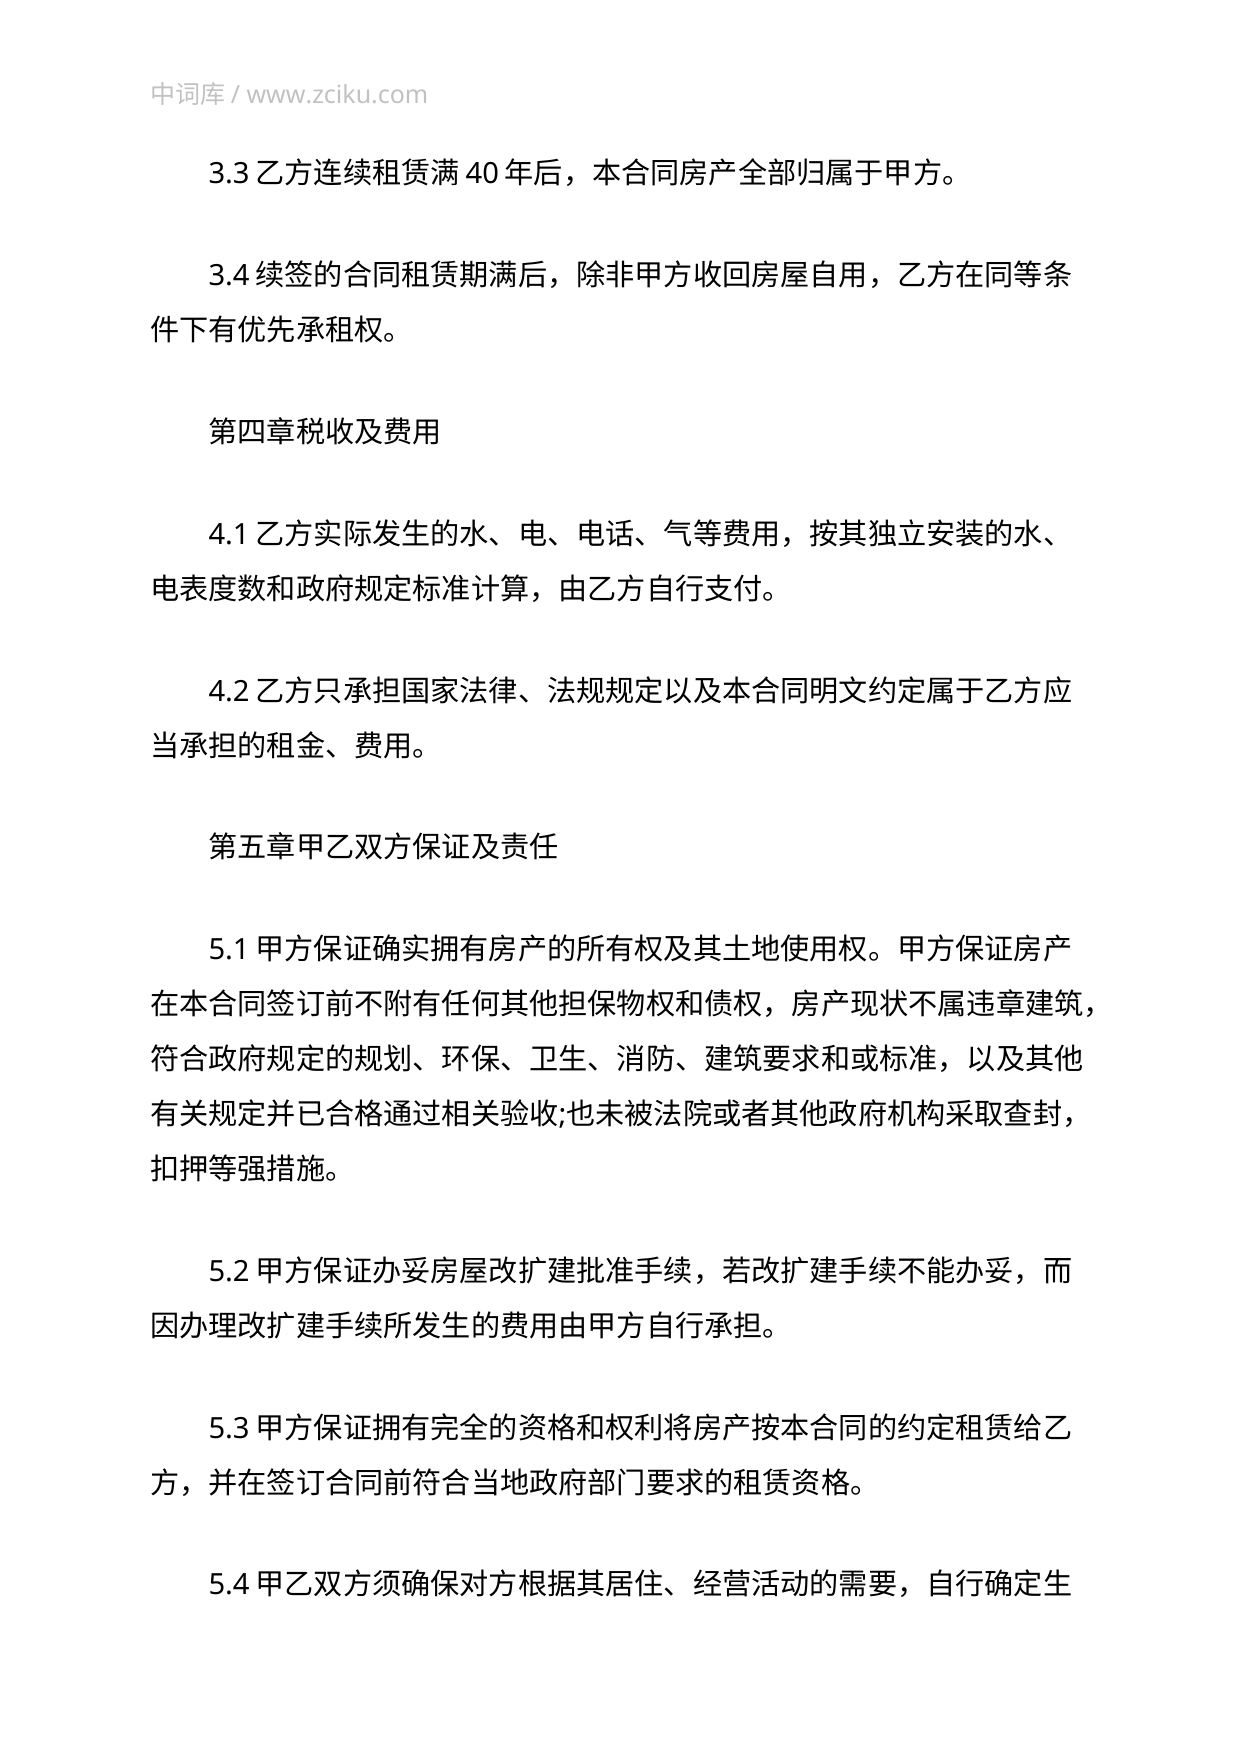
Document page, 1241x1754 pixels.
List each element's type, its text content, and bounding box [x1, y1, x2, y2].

text 4.1乙方实际发生的水、电、电话、气等费用，按其独立安装的水、电表度数和政府规定标准计算，由乙方自行支付。 [150, 511, 1090, 608]
text 5.1甲方保证确实拥有房产的所有权及其土地使用权。甲方保证房产在本合同签订前不附有任何其他担保物权和债权，房产现状不属违章建筑，符合政府规定的规划、环保、卫生、消防、建筑要求和或标准，以及其他有关规定并已合格通过相关验收;也未被法院或者其他政府机构采取查封，扣押等强措施。 [150, 926, 1090, 1188]
text 3.3乙方连续租赁满40年后，本合同房产全部归属于甲方。 [150, 150, 1090, 192]
text 3.4续签的合同租赁期满后，除非甲方收回房屋自用，乙方在同等条件下有优先承租权。 [150, 252, 1090, 349]
text 5.3甲方保证拥有完全的资格和权利将房产按本合同的约定租赁给乙方，并在签订合同前符合当地政府部门要求的租赁资格。 [150, 1404, 1090, 1501]
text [150, 1561, 1090, 1603]
text 4.2乙方只承担国家法律、法规规定以及本合同明文约定属于乙方应当承担的租金、费用。 [150, 667, 1090, 764]
text 第五章甲乙双方保证及责任 [150, 824, 1090, 866]
text 5.2甲方保证办妥房屋改扩建批准手续，若改扩建手续不能办妥，而因办理改扩建手续所发生的费用由甲方自行承担。 [150, 1247, 1090, 1345]
text 第四章税收及费用 [150, 409, 1090, 451]
